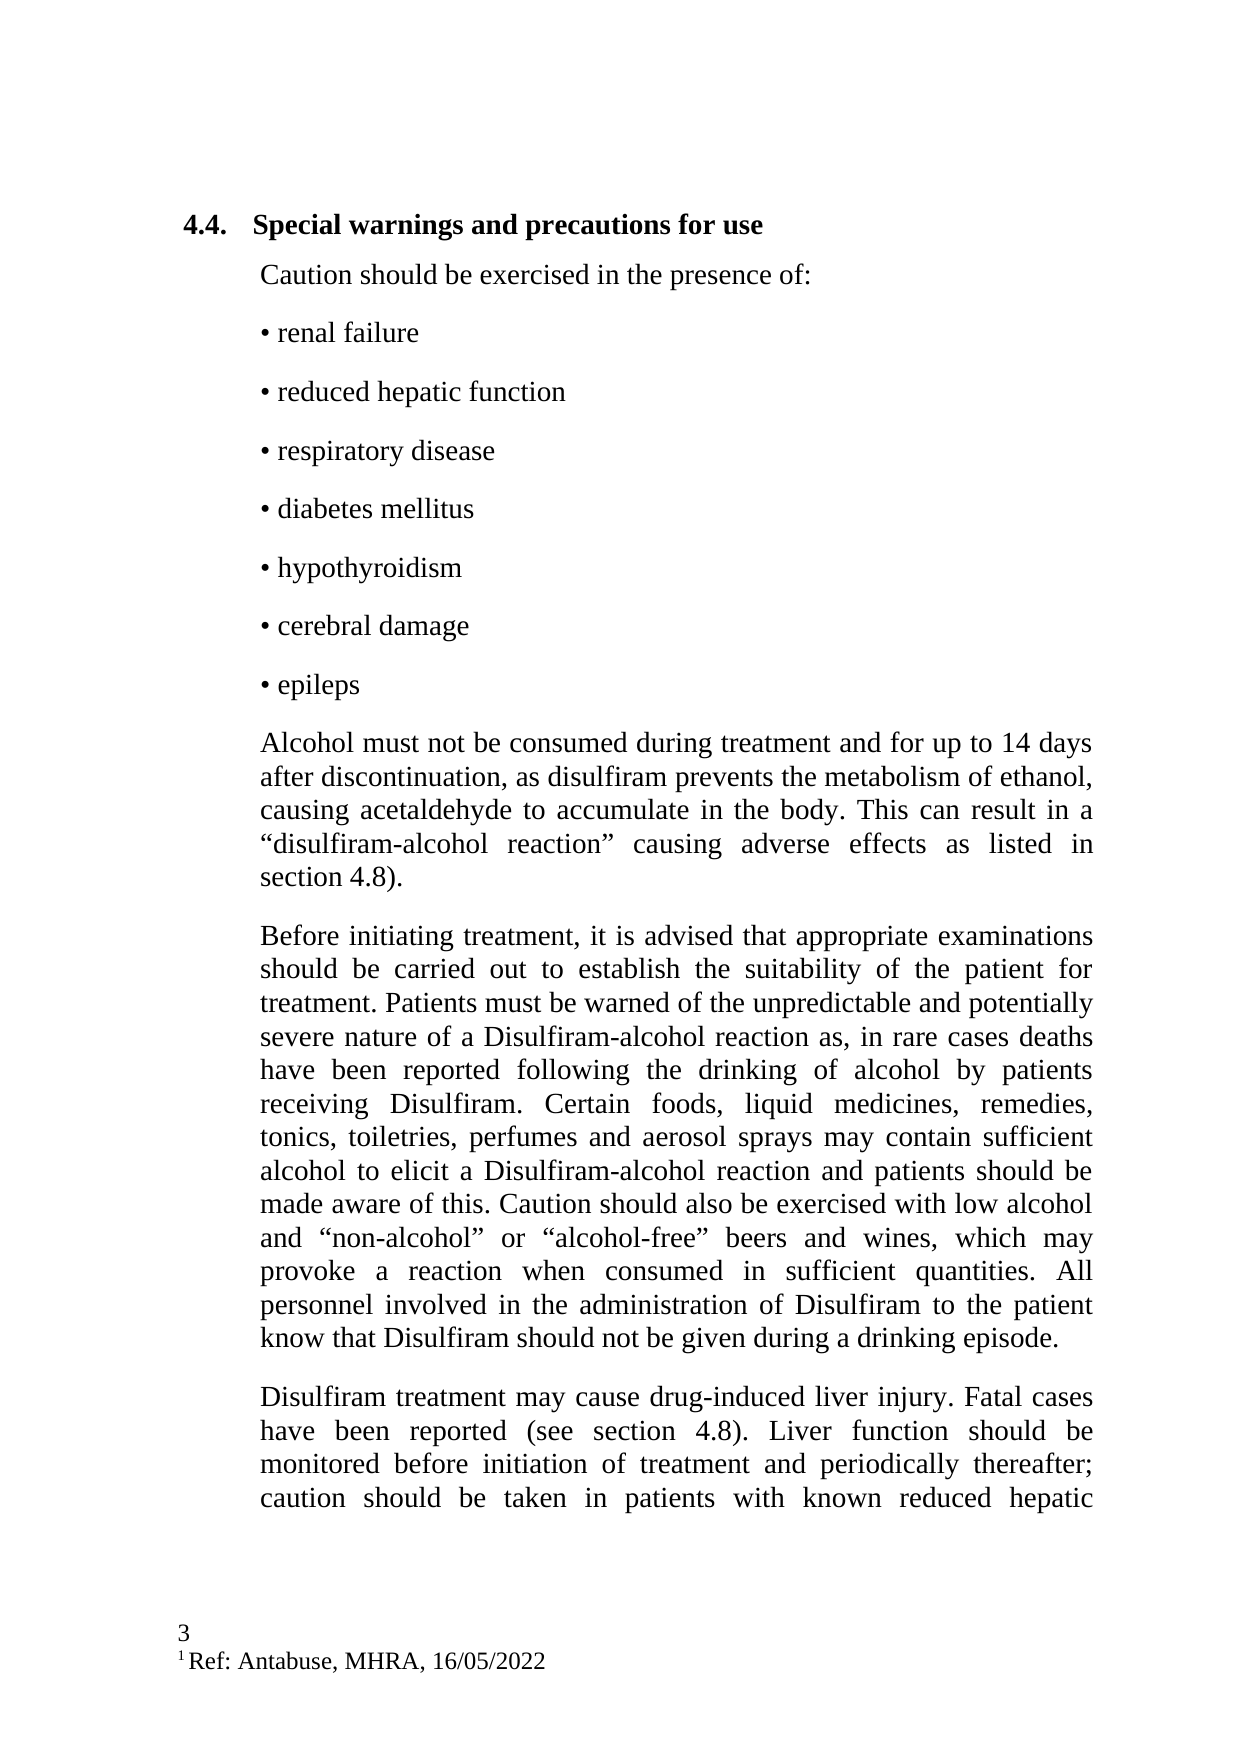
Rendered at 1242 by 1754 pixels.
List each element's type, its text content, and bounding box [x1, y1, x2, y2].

text Caution should be exercised in the presence of: [260, 257, 1094, 291]
text • epileps [260, 667, 1094, 700]
text Special warnings and precautions for use [183, 207, 1094, 240]
text • reduced hepatic function [260, 374, 1094, 408]
text • hypothyroidism [260, 550, 1094, 583]
text • cerebral damage [260, 608, 1094, 642]
text • respiratory disease [260, 433, 1094, 466]
text • renal failure [260, 316, 1094, 349]
text • diabetes mellitus [260, 491, 1094, 525]
text Before initiating treatment, it is advised that appropriate examinations should be carried out to establish the suitability of the patient for treatment. Patients must be warned of the unpredictable and potentially severe nature of a Disulfiram-alcohol reaction as, in rare cases deaths have been reported following the drinking of alcohol by patients receiving Disulfiram. Certain foods, liquid medicines, remedies, tonics, toiletries, perfumes and aerosol sprays may contain sufficient alcohol to elicit a Disulfiram-alcohol reaction and patients should be made aware of this. Caution should also be exercised with low alcohol and “non-alcohol” or “alcohol-free” beers and wines, which may provoke a reaction when consumed in sufficient quantities. All personnel involved in the administration of Disulfiram to the patient know that Disulfiram should not be given during a drinking episode. [260, 918, 1094, 1354]
text Alcohol must not be consumed during treatment and for up to 14 days after discontinuation, as disulfiram prevents the metabolism of ethanol, causing acetaldehyde to accumulate in the body. This can result in a “disulfiram-alcohol reaction” causing adverse effects as listed in section 4.8). [260, 725, 1094, 893]
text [260, 1379, 1094, 1513]
